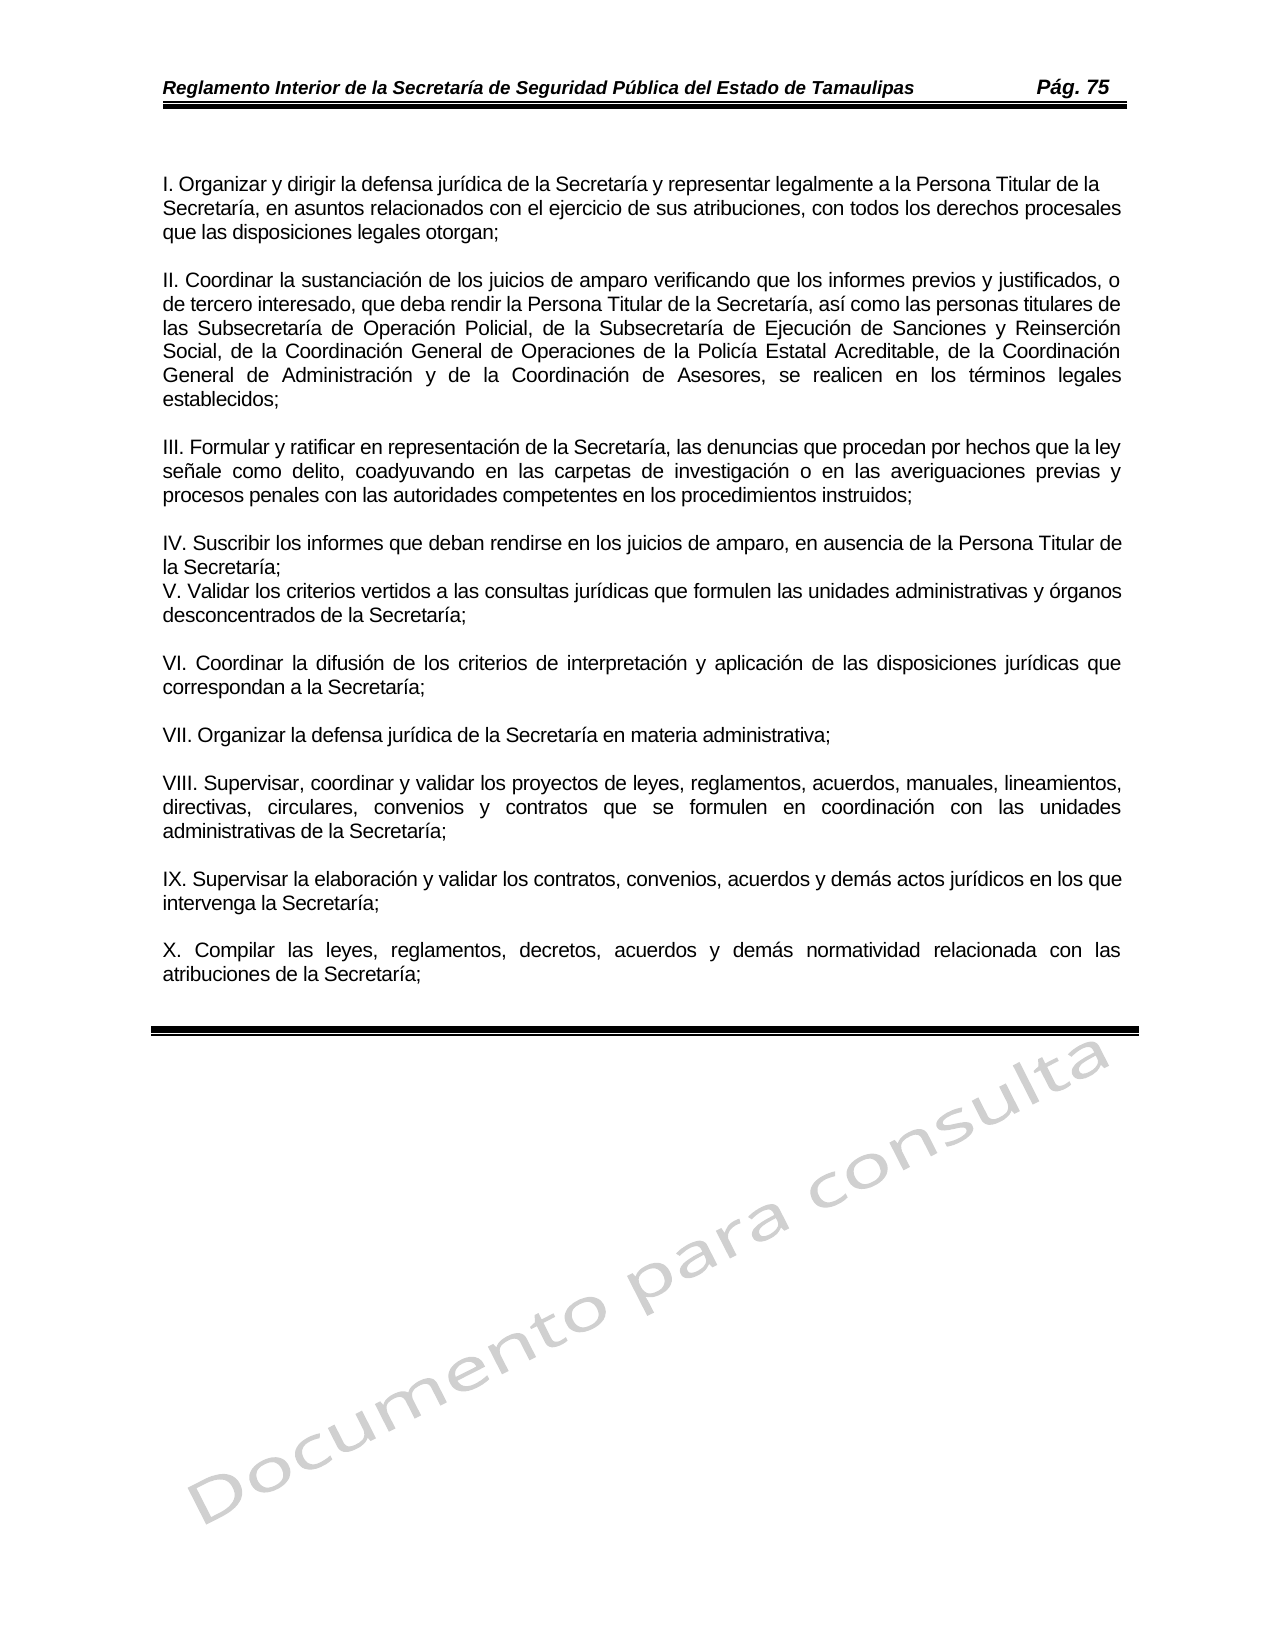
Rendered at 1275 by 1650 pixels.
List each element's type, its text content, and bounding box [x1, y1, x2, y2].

text VI. Coordinar la difusión de los criterios de interpretación y aplicación de las disposiciones jurídicas que correspondan a la Secretaría; [162, 651, 1122, 699]
text IV. Suscribir los informes que deban rendirse en los juicios de amparo, en ausencia de la Persona Titular de la Secretaría; [162, 531, 1122, 579]
text I. Organizar y dirigir la defensa jurídica de la Secretaría y representar legalmente a la Persona Titular de la [162, 172, 1122, 196]
text VIII. Supervisar, coordinar y validar los proyectos de leyes, reglamentos, acuerdos, manuales, lineamientos, directivas, circulares, convenios y contratos que se formulen en coordinación con las unidades administrativas de la Secretaría; [162, 771, 1122, 842]
text VII. Organizar la defensa jurídica de la Secretaría en materia administrativa; [162, 723, 1122, 747]
text V. Validar los criterios vertidos a las consultas jurídicas que formulen las unidades administrativas y órganos desconcentrados de la Secretaría; [162, 579, 1122, 627]
text IX. Supervisar la elaboración y validar los contratos, convenios, acuerdos y demás actos jurídicos en los que intervenga la Secretaría; [162, 866, 1122, 914]
text III. Formular y ratificar en representación de la Secretaría, las denuncias que procedan por hechos que la ley señale como delito, coadyuvando en las carpetas de investigación o en las averiguaciones previas y procesos penales con las autoridades competentes en los procedimientos instruidos; [162, 435, 1122, 507]
text X. Compilar las leyes, reglamentos, decretos, acuerdos y demás normatividad relacionada con las atribuciones de la Secretaría; [162, 938, 1122, 986]
text Secretaría, en asuntos relacionados con el ejercicio de sus atribuciones, con todos los derechos procesales que las disposiciones legales otorgan; [162, 196, 1122, 243]
text II. Coordinar la sustanciación de los juicios de amparo verificando que los informes previos y justificados, o de tercero interesado, que deba rendir la Persona Titular de la Secretaría, así como las personas titulares de las Subsecretaría de Operación Policial, de la Subsecretaría de Ejecución de Sanciones y Reinserción Social, de la Coordinación General de Operaciones de la Policía Estatal Acreditable, de la Coordinación General de Administración y de la Coordinación de Asesores, se realicen en los términos legales establecidos; [162, 267, 1122, 411]
